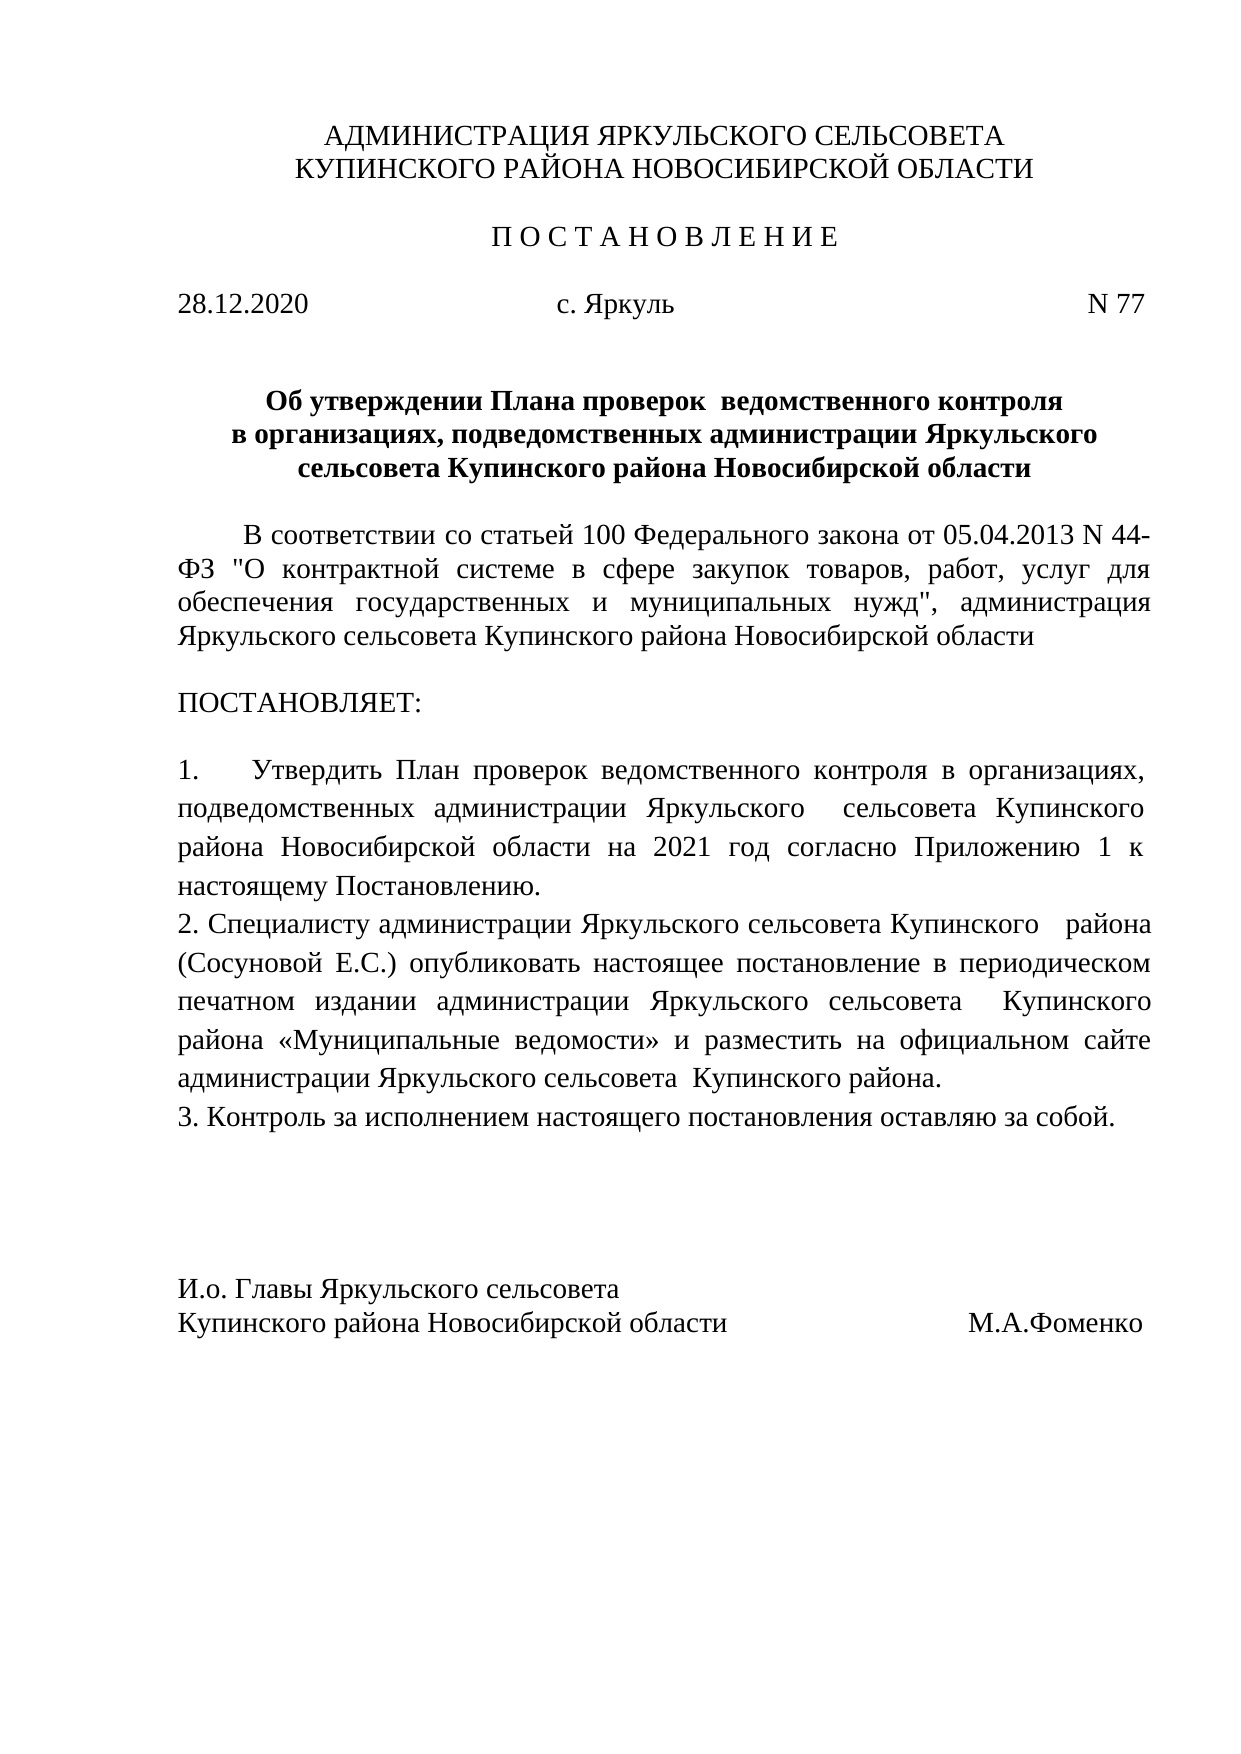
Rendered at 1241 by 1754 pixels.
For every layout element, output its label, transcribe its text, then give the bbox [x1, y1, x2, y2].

text В соответствии со статьей 100 Федерального закона от 05.04.2013 N 44-ФЗ "О контрактной системе в сфере закупок товаров, работ, услуг для обеспечения государственных и муниципальных нужд", администрация Яркульского сельсовета Купинского района Новосибирской области [177, 517, 1152, 651]
text ПОСТАНОВЛЯЕТ: [177, 685, 1152, 718]
list Утвердить План проверок ведомственного контроля в организациях, подведомственных администрации Яркульского сельсовета Купинского района Новосибирской области на 2021 год согласно Приложению 1 к настоящему Постановлению. [177, 752, 1145, 901]
text П О С Т А Н О В Л Е Н И Е [177, 219, 1152, 252]
text КУПИНСКОГО РАЙОНА НОВОСИБИРСКОЙ ОБЛАСТИ [177, 152, 1152, 185]
text Об утверждении Плана проверок ведомственного контроля [177, 383, 1152, 417]
text И.о. Главы Яркульского сельсовета [177, 1272, 1152, 1305]
text 2. Специалисту администрации Яркульского сельсовета Купинского района (Сосуновой Е.С.) опубликовать настоящее постановление в периодическом печатном издании администрации Яркульского сельсовета Купинского района «Муниципальные ведомости» и разместить на официальном сайте администрации Яркульского сельсовета Купинского района. [177, 906, 1152, 1094]
text Купинского района Новосибирской области М.А.Фоменко [177, 1305, 1152, 1339]
text АДМИНИСТРАЦИЯ ЯРКУЛЬСКОГО СЕЛЬСОВЕТА [177, 118, 1152, 152]
text в организациях, подведомственных администрации Яркульского сельсовета Купинского района Новосибирской области [177, 417, 1152, 484]
text 28.12.2020 с. Яркуль N 77 [177, 286, 1152, 319]
text 3. Контроль за исполнением настоящего постановления оставляю за собой. [177, 1099, 1152, 1132]
